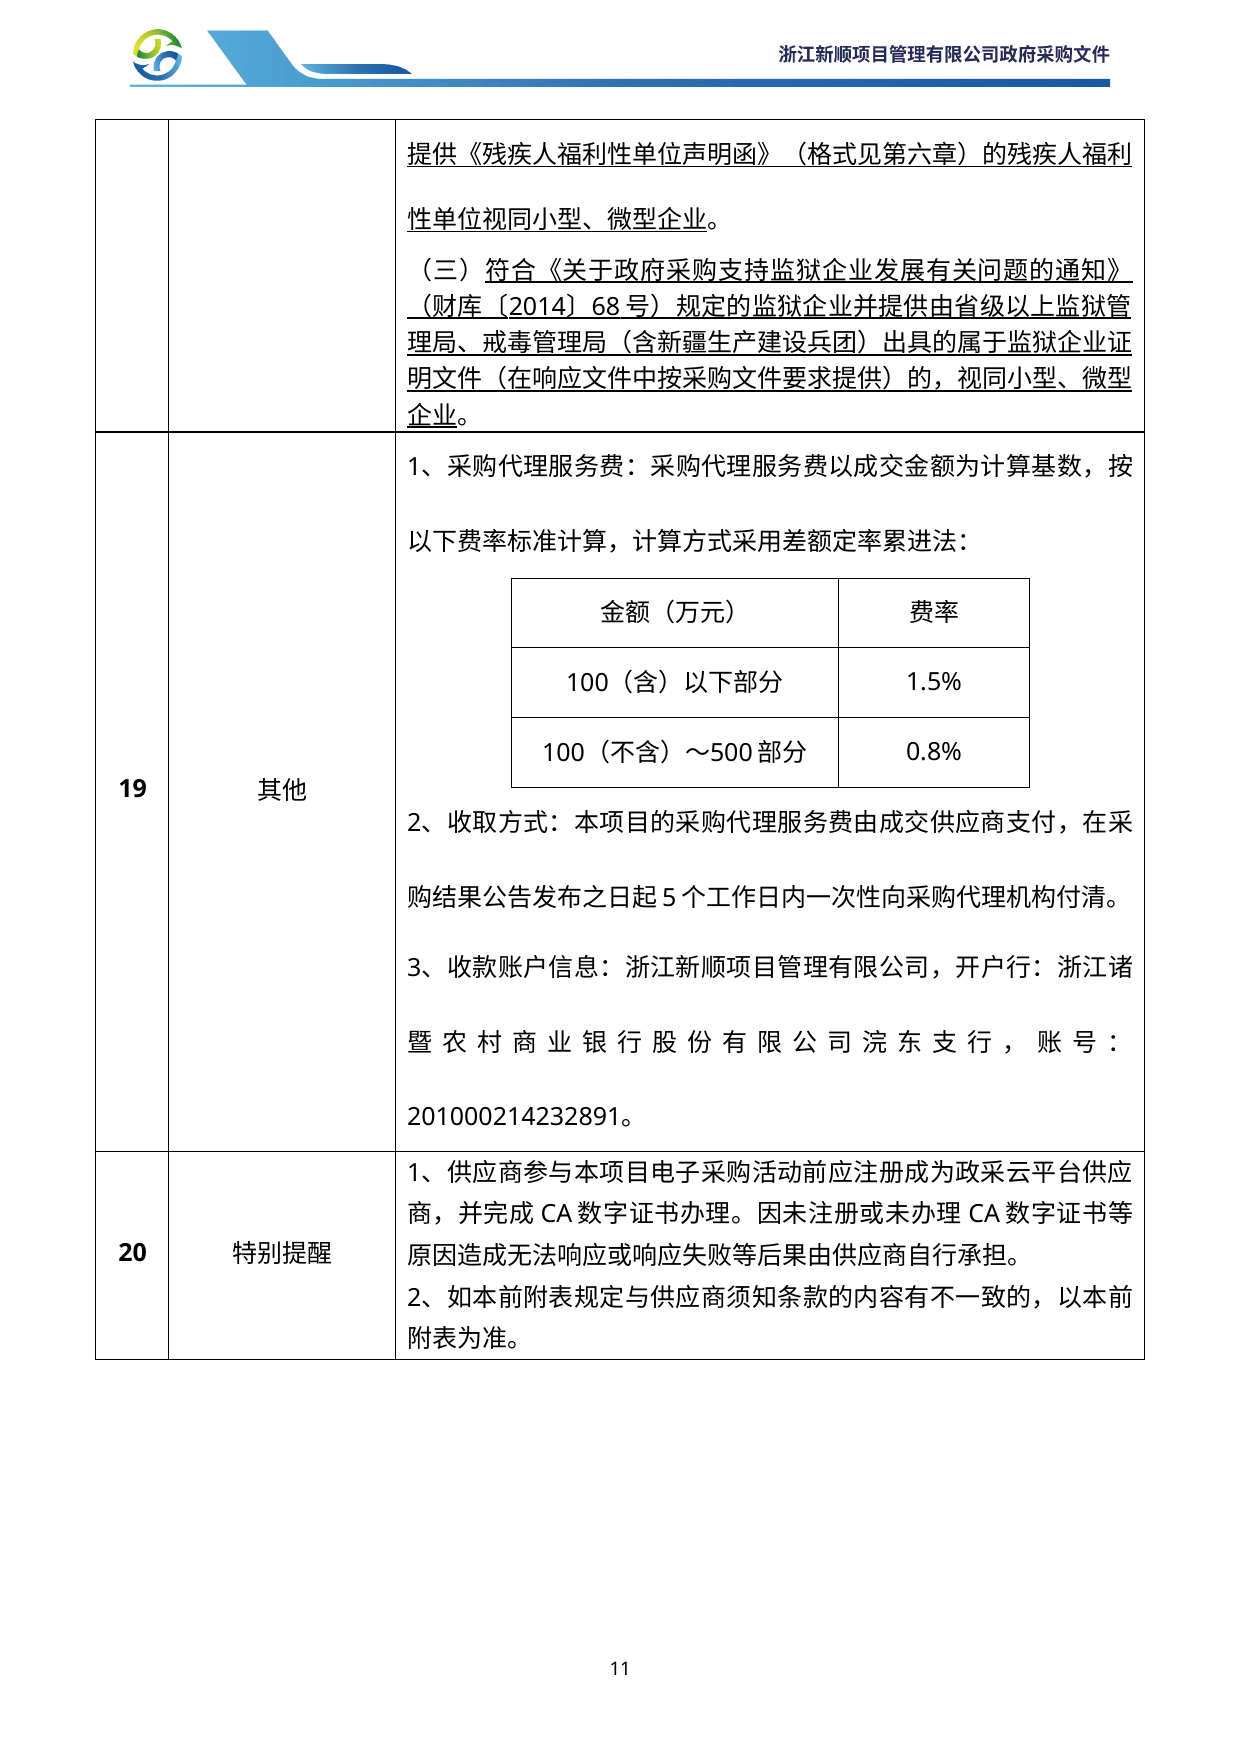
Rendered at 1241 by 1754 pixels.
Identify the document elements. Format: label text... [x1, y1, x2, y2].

picture [129, 29, 1111, 87]
table_cell 20 [96, 1152, 168, 1359]
table_cell 特别提醒 [169, 1152, 395, 1359]
table_cell 其他 [169, 433, 395, 1151]
table_cell 1、供应商参与本项目电子采购活动前应注册成为政采云平台供应商，并完成CA数字证书办理。因未注册或未办理CA数字证书等原因造成无法响应或响应失败等后果由供应商自行承担。 2、如本前附表规定与供应商须知条款的内容有不一致的，以本前附表为准。 [396, 1152, 1144, 1359]
table_cell 19 [96, 433, 168, 1151]
table_cell 1、采购代理服务费：采购代理服务费以成交金额为计算基数，按以下费率标准计算，计算方式采用差额定率累进法： 2、收取方式：本项目的采购代理服务费由成交供应商支付，在采购结果公告发布之日起5个工作日内一次性向采购代理机构付清。 3、收款账户信息：浙江新顺项目管理有限公司，开户行：浙江诸暨农村商业银行股份有限公司浣东支行，账号：201000214232891。 [396, 433, 1144, 1151]
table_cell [396, 120, 1144, 431]
